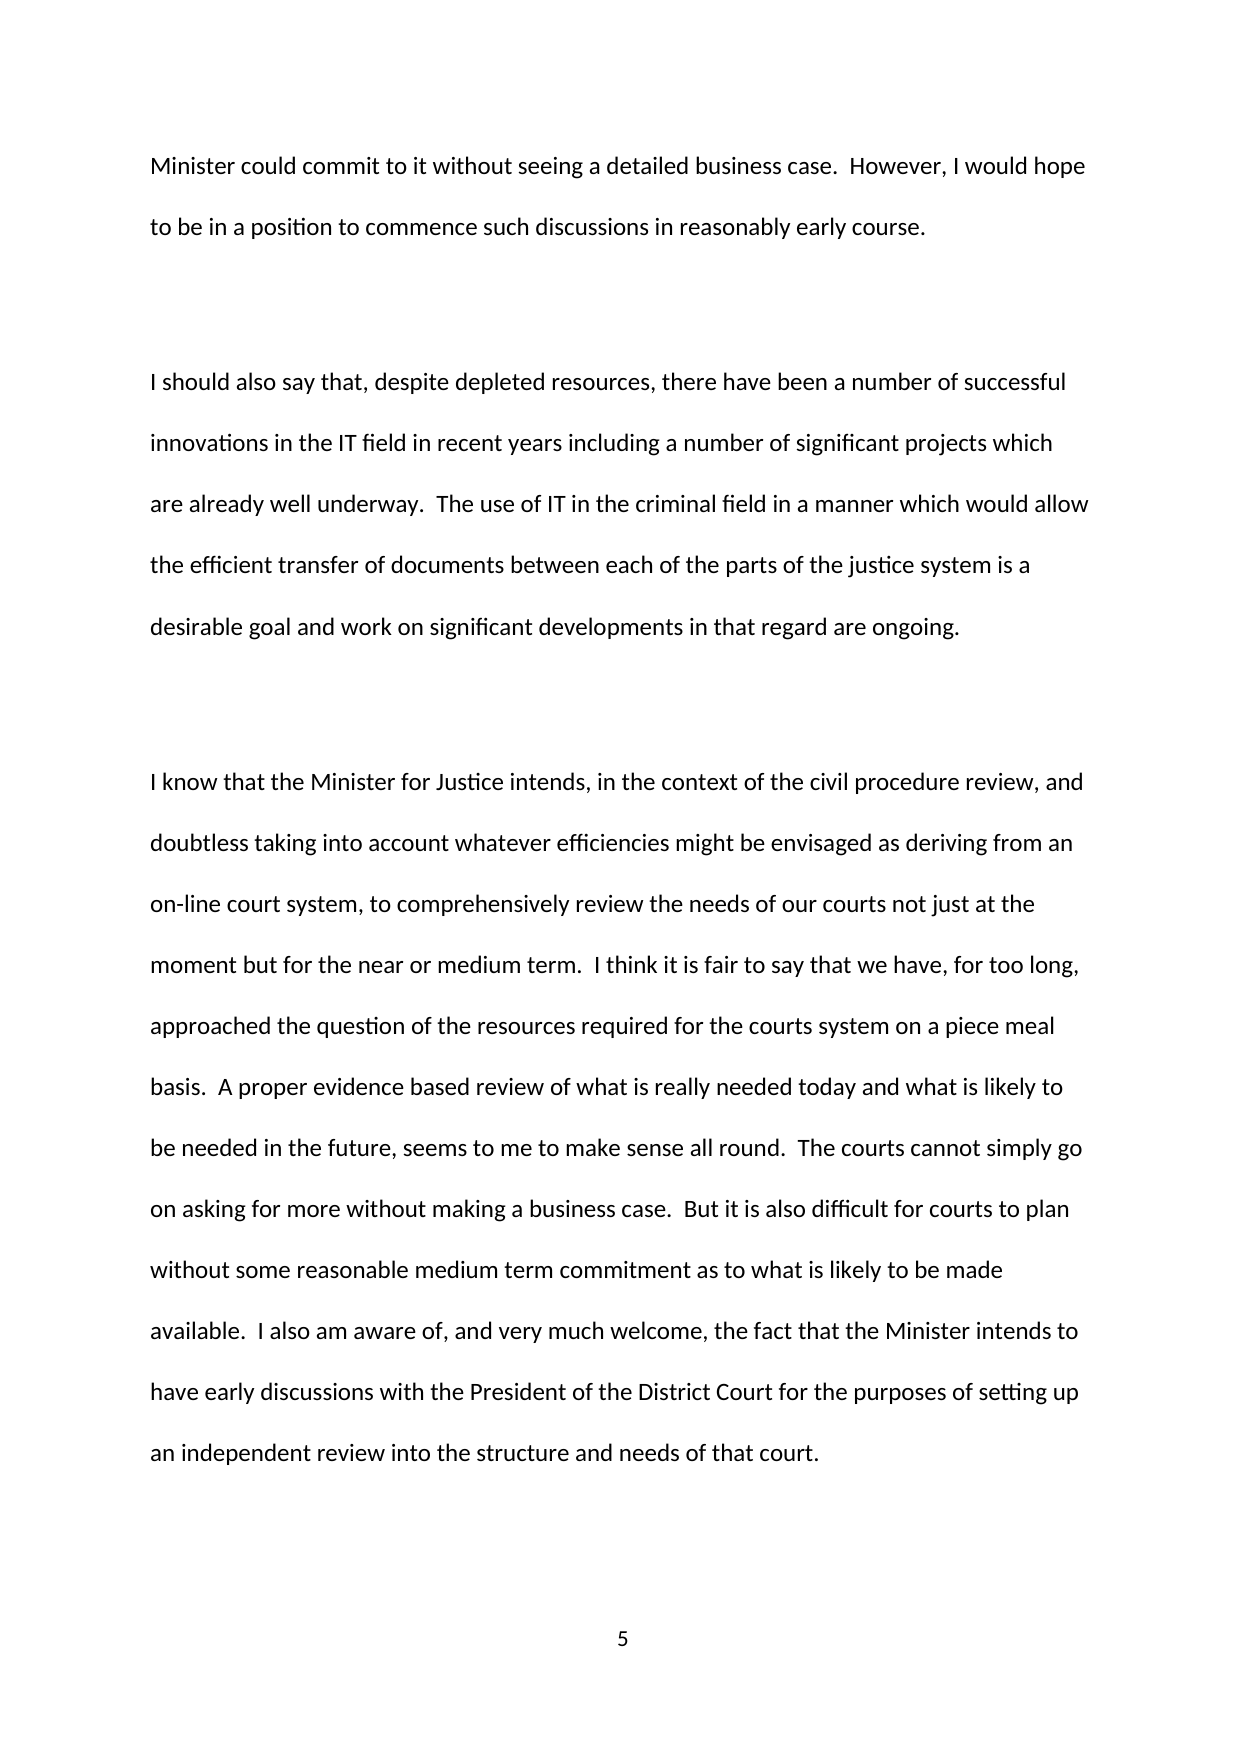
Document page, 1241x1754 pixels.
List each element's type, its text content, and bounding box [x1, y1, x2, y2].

text I know that the Minister for Justice intends, in the context of the civil procedure review, and doubtless taking into account whatever efficiencies might be envisaged as deriving from an on-line court system, to comprehensively review the needs of our courts not just at the moment but for the near or medium term. I think it is fair to say that we have, for too long, approached the question of the resources required for the courts system on a piece meal basis. A proper evidence based review of what is really needed today and what is likely to be needed in the future, seems to me to make sense all round. The courts cannot simply go on asking for more without making a business case. But it is also difficult for courts to plan without some reasonable medium term commitment as to what is likely to be made available. I also am aware of, and very much welcome, the fact that the Minister intends to have early discussions with the President of the District Court for the purposes of setting up an independent review into the structure and needs of that court. [150, 766, 1090, 1468]
text I should also say that, despite depleted resources, there have been a number of successful innovations in the IT field in recent years including a number of significant projects which are already well underway. The use of IT in the criminal field in a manner which would allow the efficient transfer of documents between each of the parts of the justice system is a desirable goal and work on significant developments in that regard are ongoing. [150, 366, 1090, 641]
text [150, 150, 1090, 242]
